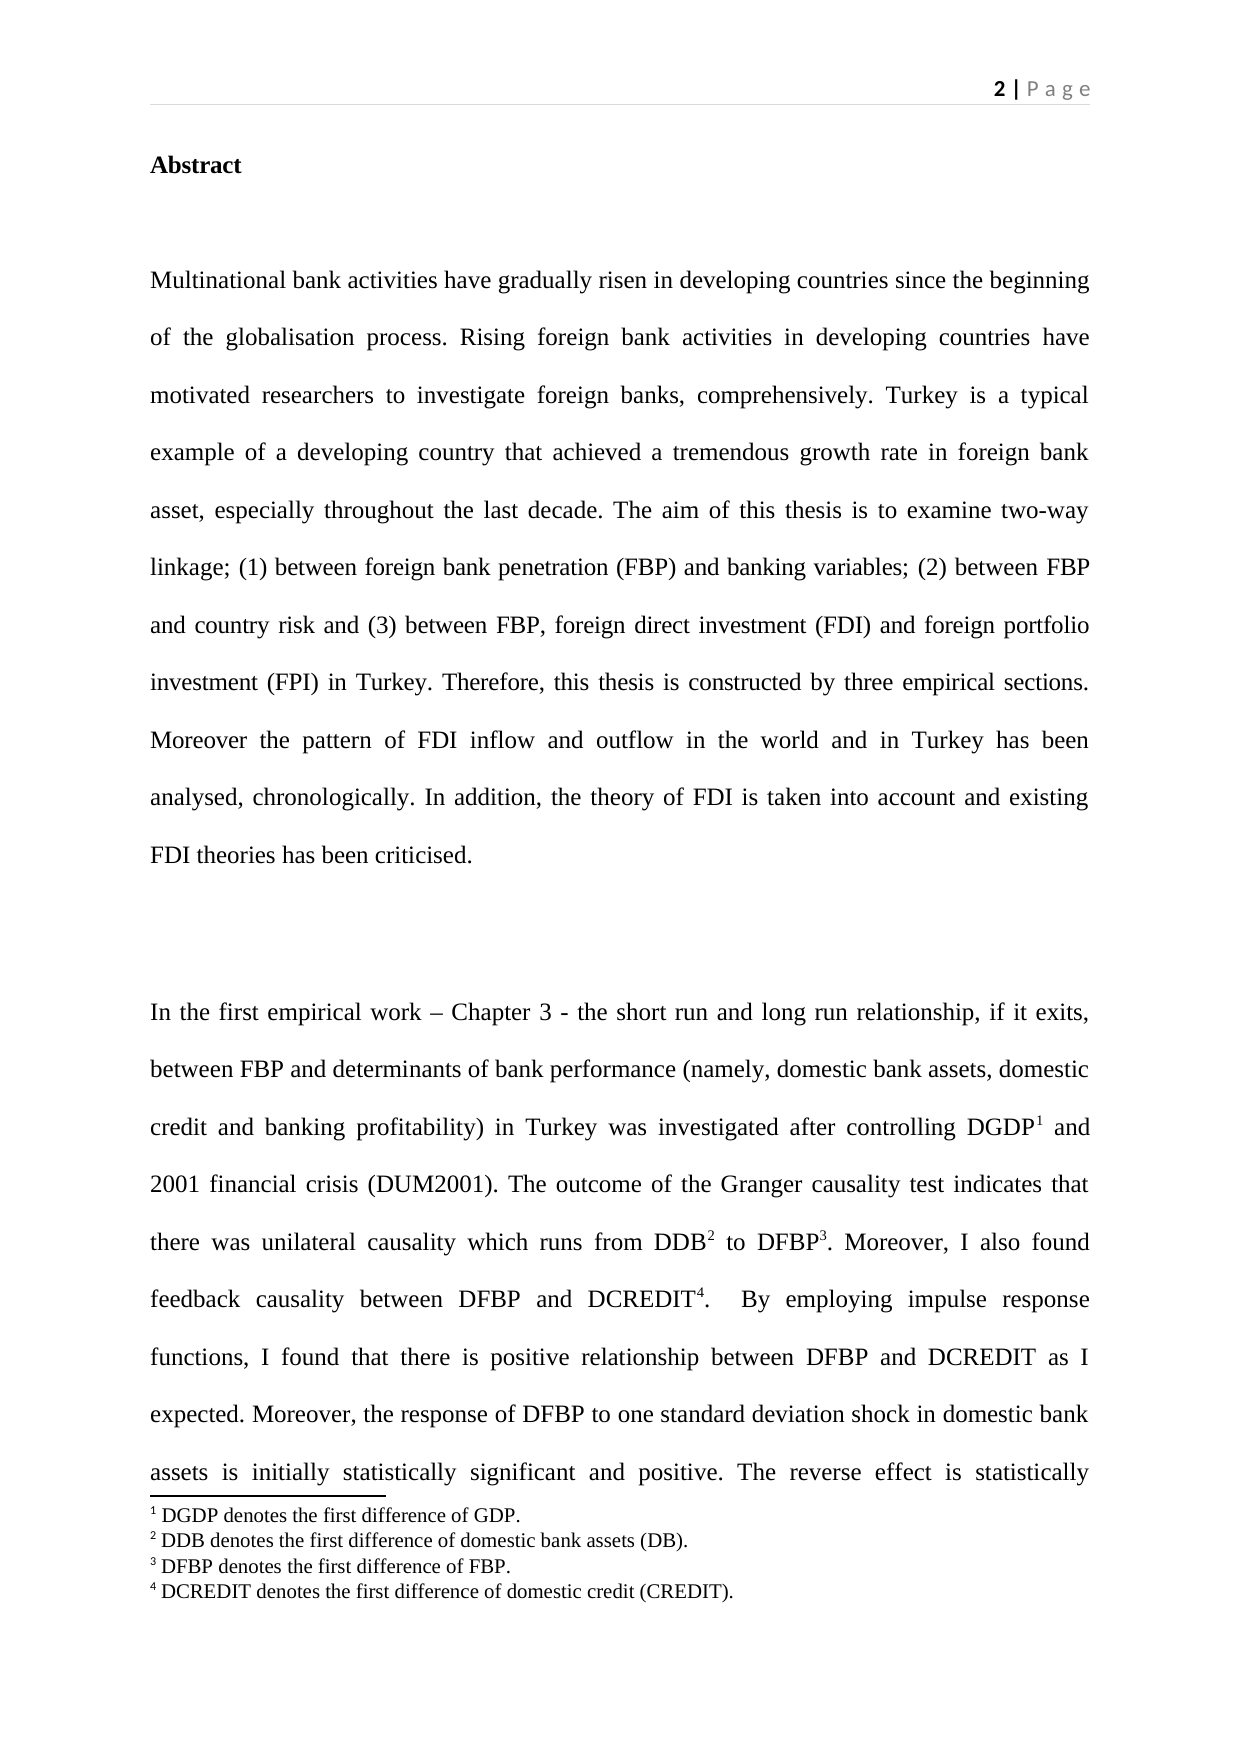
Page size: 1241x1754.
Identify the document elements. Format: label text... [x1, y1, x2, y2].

text Abstract [150, 150, 1090, 179]
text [150, 997, 1090, 1485]
text Multinational bank activities have gradually risen in developing countries since the beginning of the globalisation process. Rising foreign bank activities in developing countries have motivated researchers to investigate foreign banks, comprehensively. Turkey is a typical example of a developing country that achieved a tremendous growth rate in foreign bank asset, especially throughout the last decade. The aim of this thesis is to examine two-way linkage; (1) between foreign bank penetration (FBP) and banking variables; (2) between FBP and country risk and (3) between FBP, foreign direct investment (FDI) and foreign portfolio investment (FPI) in Turkey. Therefore, this thesis is constructed by three empirical sections. Moreover the pattern of FDI inflow and outflow in the world and in Turkey has been analysed, chronologically. In addition, the theory of FDI is taken into account and existing FDI theories has been criticised. [150, 265, 1090, 869]
